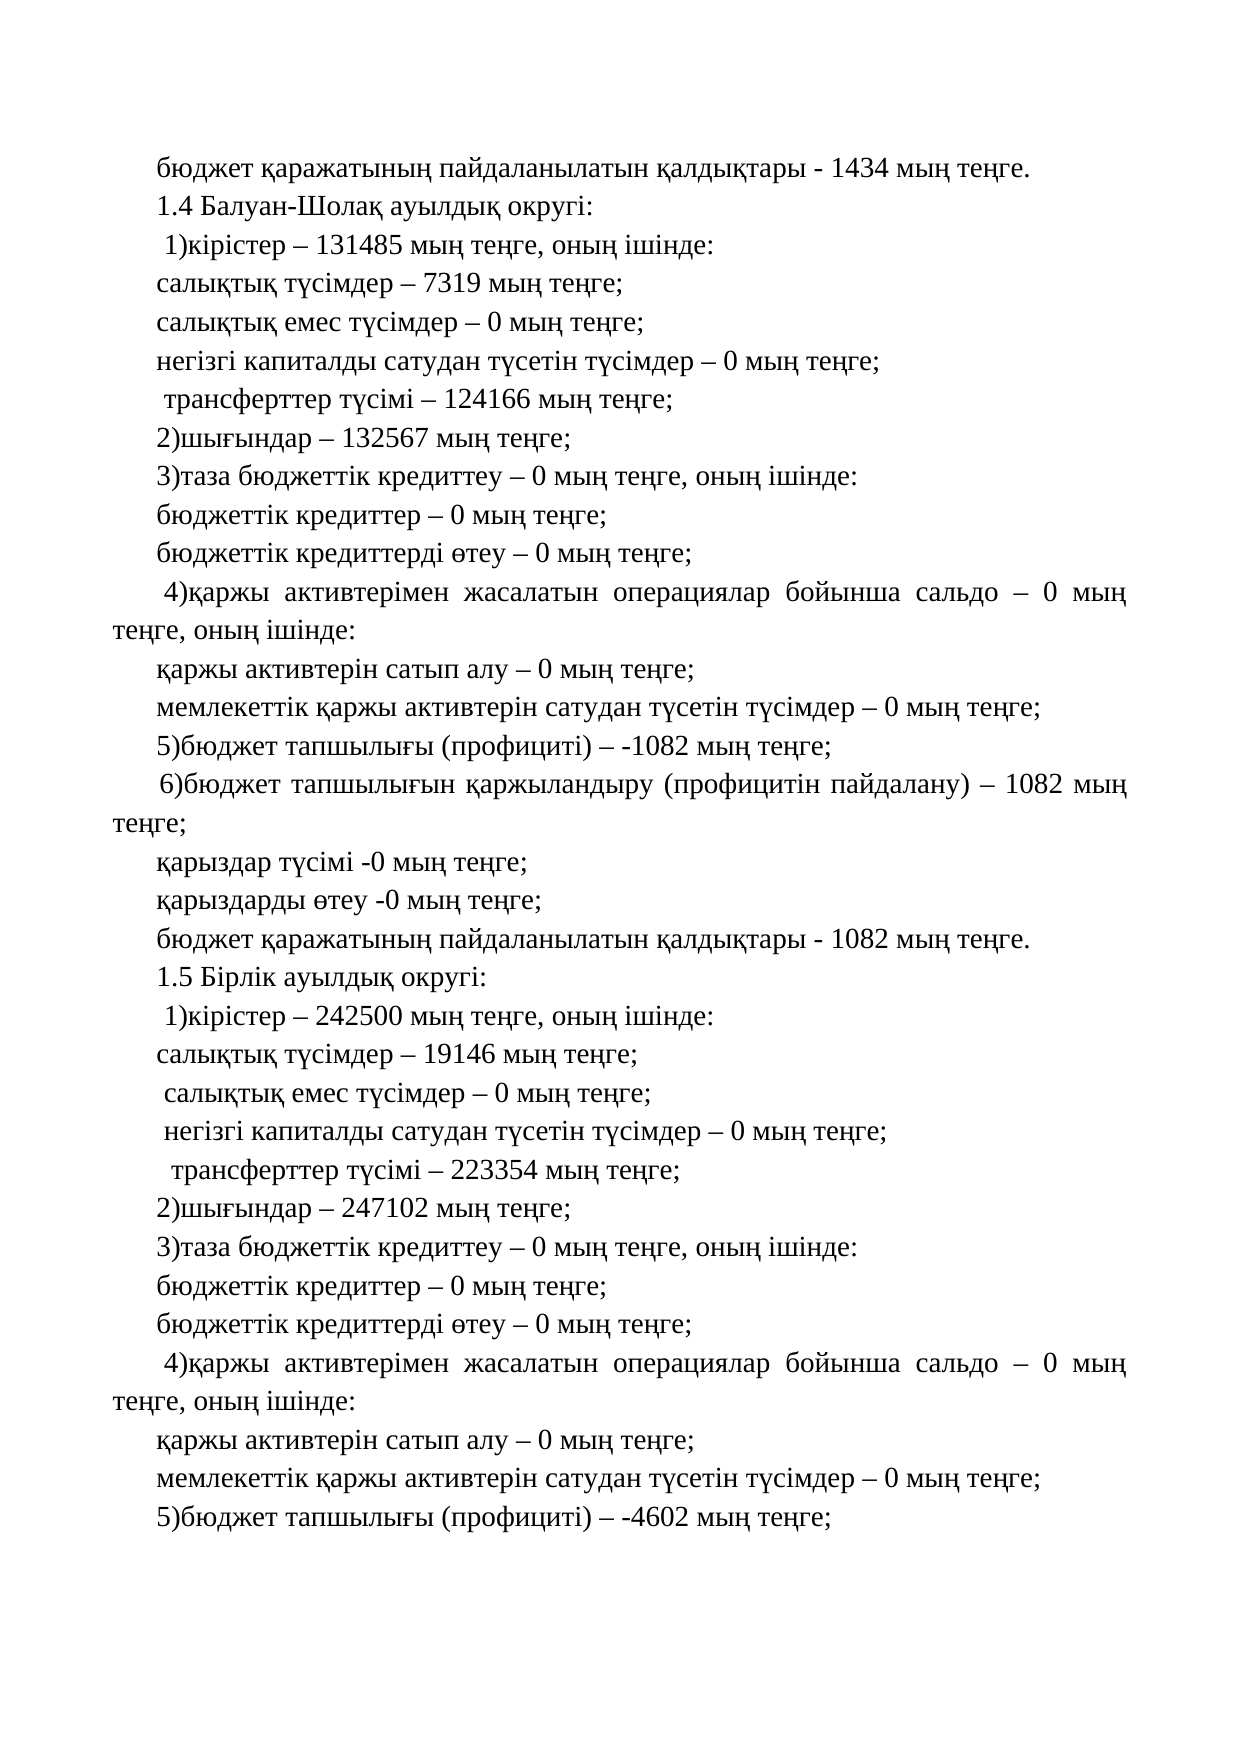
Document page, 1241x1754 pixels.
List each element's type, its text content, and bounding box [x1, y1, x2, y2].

text негізгі капиталды сатудан түсетін түсімдер – 0 мың теңге; [112, 343, 1128, 376]
text мемлекеттік қаржы активтерін сатудан түсетін түсімдер – 0 мың теңге; [112, 1460, 1128, 1494]
text негізгі капиталды сатудан түсетін түсімдер – 0 мың теңге; [112, 1113, 1128, 1147]
text қарыздарды өтеу -0 мың теңге; [112, 882, 1128, 916]
text салықтық түсімдер – 7319 мың теңге; [112, 266, 1128, 299]
text қаржы активтерін сатып алу – 0 мың теңге; [112, 651, 1128, 684]
text бюджеттік кредиттер – 0 мың теңге; [112, 1268, 1128, 1301]
text 4)қаржы активтерімен жасалатын операциялар бойынша сальдо – 0 мың теңге, оның ішінде: [112, 1345, 1128, 1417]
text бюджет қаражатының пайдаланылатын қалдықтары - 1434 мың теңге. [112, 150, 1128, 183]
text бюджеттік кредиттерді өтеу – 0 мың теңге; [112, 1306, 1128, 1340]
text мемлекеттік қаржы активтерін сатудан түсетін түсімдер – 0 мың теңге; [112, 689, 1128, 723]
text трансферттер түсімі – 223354 мың теңге; [112, 1152, 1128, 1186]
text 2)шығындар – 132567 мың теңге; [112, 420, 1128, 453]
text бюджет қаражатының пайдаланылатын қалдықтары - 1082 мың теңге. [112, 921, 1128, 954]
text 1)кірістер – 131485 мың теңге, оның ішінде: [112, 227, 1128, 261]
text бюджеттік кредиттерді өтеу – 0 мың теңге; [112, 535, 1128, 569]
text салықтық түсімдер – 19146 мың теңге; [112, 1036, 1128, 1070]
text 2)шығындар – 247102 мың теңге; [112, 1191, 1128, 1224]
text 3)таза бюджеттік кредиттеу – 0 мың теңге, оның ішінде: [112, 458, 1128, 492]
text 5)бюджет тапшылығы (профициті) – -4602 мың теңге; [112, 1499, 1128, 1532]
text 1.5 Бірлік ауылдық округі: [112, 959, 1128, 993]
text қарыздар түсімі -0 мың теңге; [112, 844, 1128, 877]
text 1.4 Балуан-Шолақ ауылдық округі: [112, 188, 1128, 222]
text қаржы активтерін сатып алу – 0 мың теңге; [112, 1422, 1128, 1455]
text 3)таза бюджеттік кредиттеу – 0 мың теңге, оның ішінде: [112, 1229, 1128, 1263]
text 1)кірістер – 242500 мың теңге, оның ішінде: [112, 998, 1128, 1031]
text 6)бюджет тапшылығын қаржыландыру (профицитін пайдалану) – 1082 мың теңге; [112, 767, 1128, 839]
text бюджеттік кредиттер – 0 мың теңге; [112, 497, 1128, 530]
text трансферттер түсімі – 124166 мың теңге; [112, 381, 1128, 415]
text 4)қаржы активтерімен жасалатын операциялар бойынша сальдо – 0 мың теңге, оның ішінде: [112, 574, 1128, 646]
text 5)бюджет тапшылығы (профициті) – -1082 мың теңге; [112, 728, 1128, 762]
text салықтық емес түсімдер – 0 мың теңге; [112, 1075, 1128, 1108]
text салықтық емес түсімдер – 0 мың теңге; [112, 304, 1128, 338]
